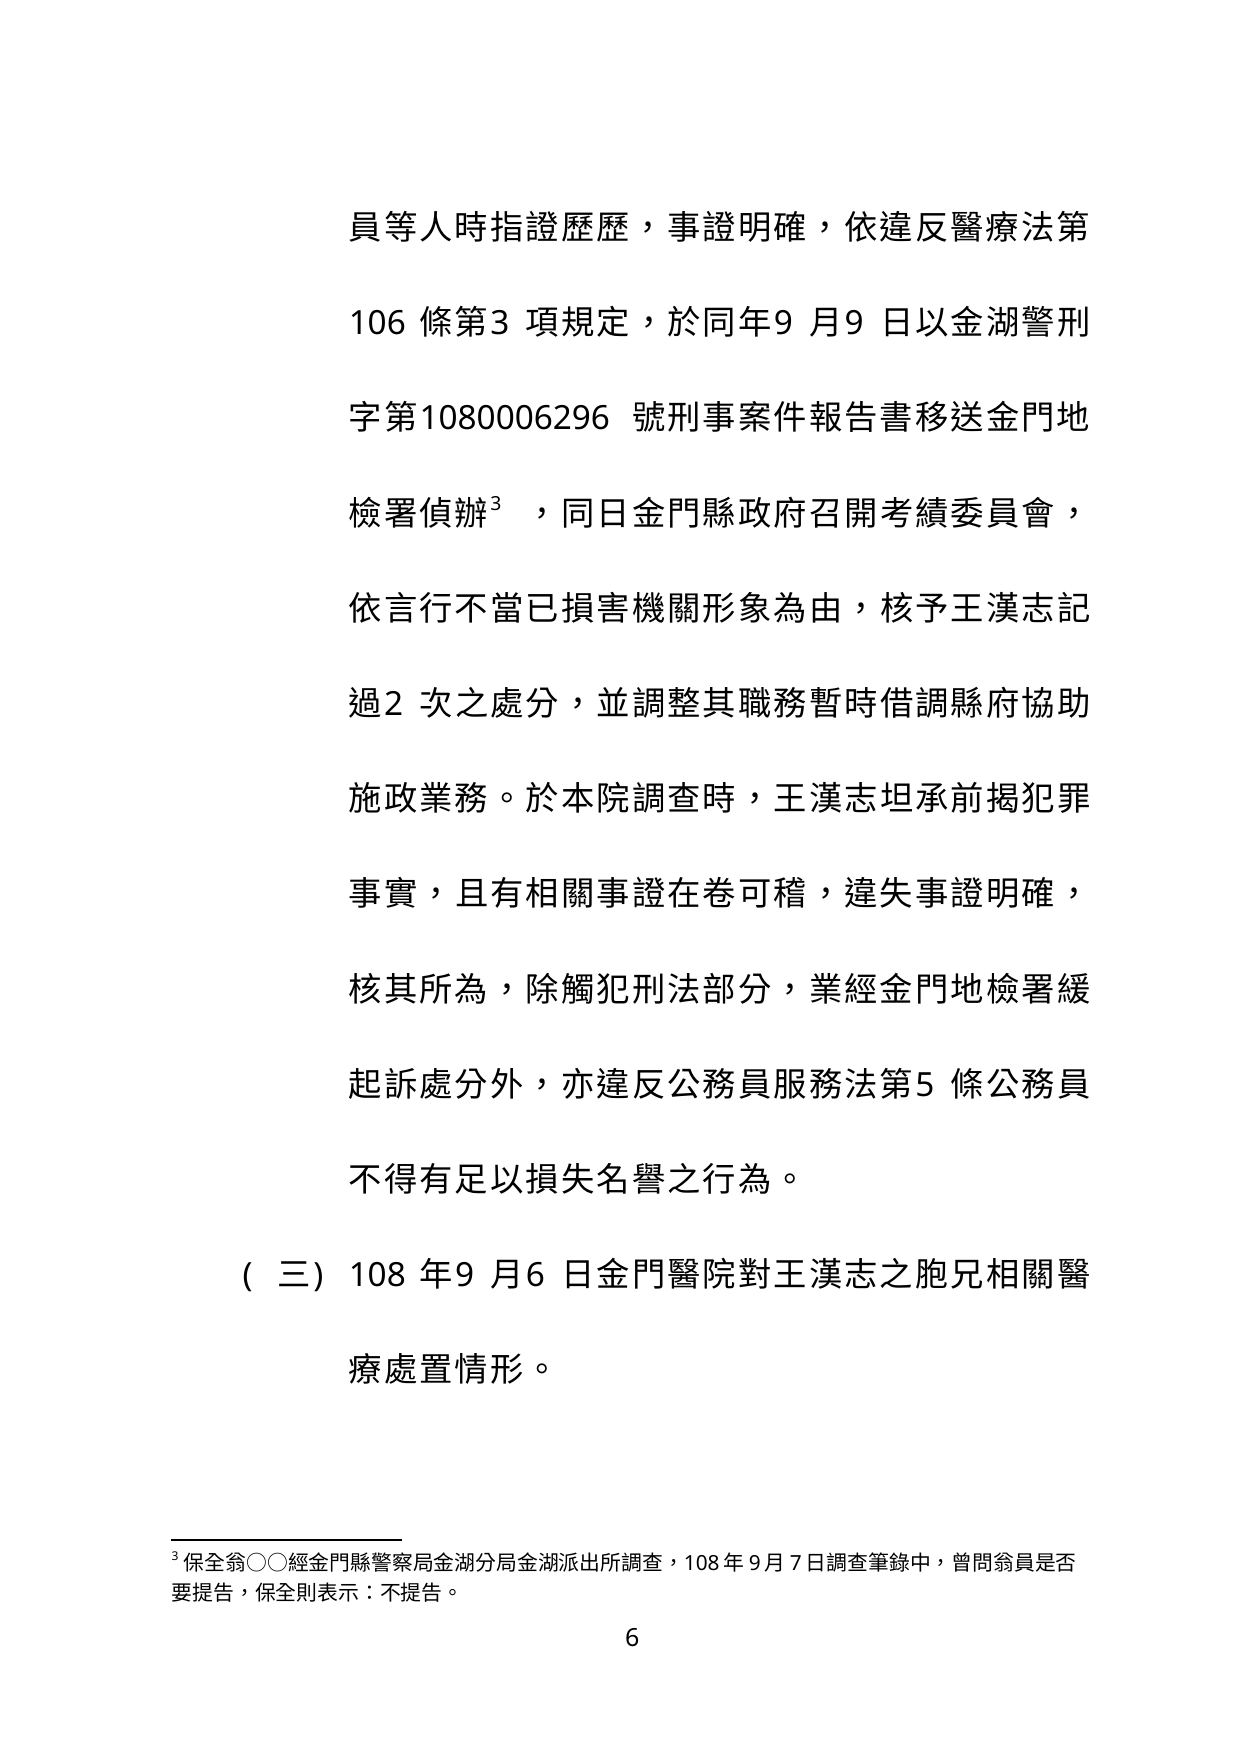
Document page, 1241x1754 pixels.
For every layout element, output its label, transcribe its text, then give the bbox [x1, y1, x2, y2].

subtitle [242, 177, 1092, 1224]
subtitle 108年9月6日金門醫院對王漢志之胞兄相關醫療處置情形。 [242, 1224, 1092, 1415]
